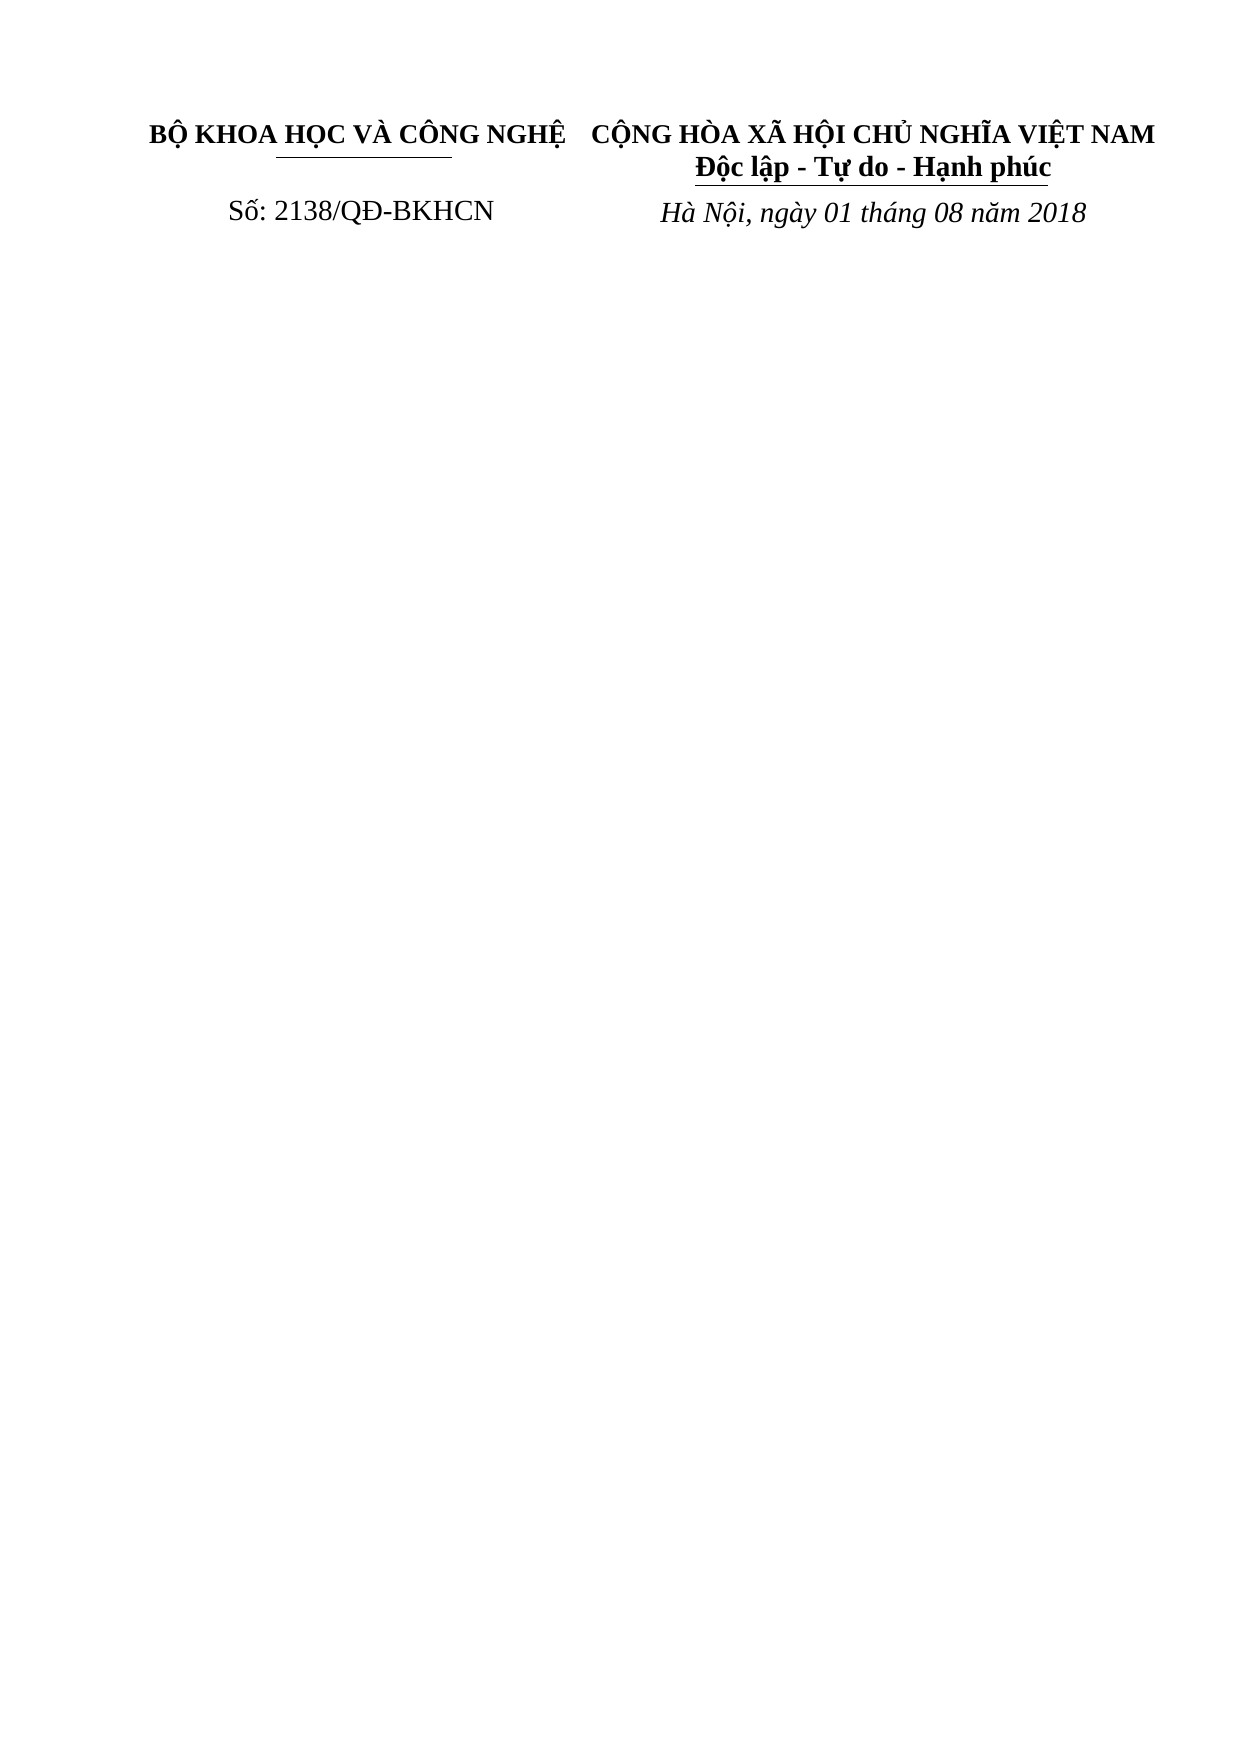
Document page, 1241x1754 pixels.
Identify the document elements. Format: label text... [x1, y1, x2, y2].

table_header CỘNG HÒA XÃ HỘI CHỦ NGHĨA VIỆT NAM Độc lập - Tự do - Hạnh phúc Hà Nội, ngày 01 tháng 08 năm 2018 [585, 118, 1162, 229]
table_header BỘ KHOA HỌC VÀ CÔNG NGHỆ Số: 2138/QĐ-BKHCN [138, 118, 585, 229]
